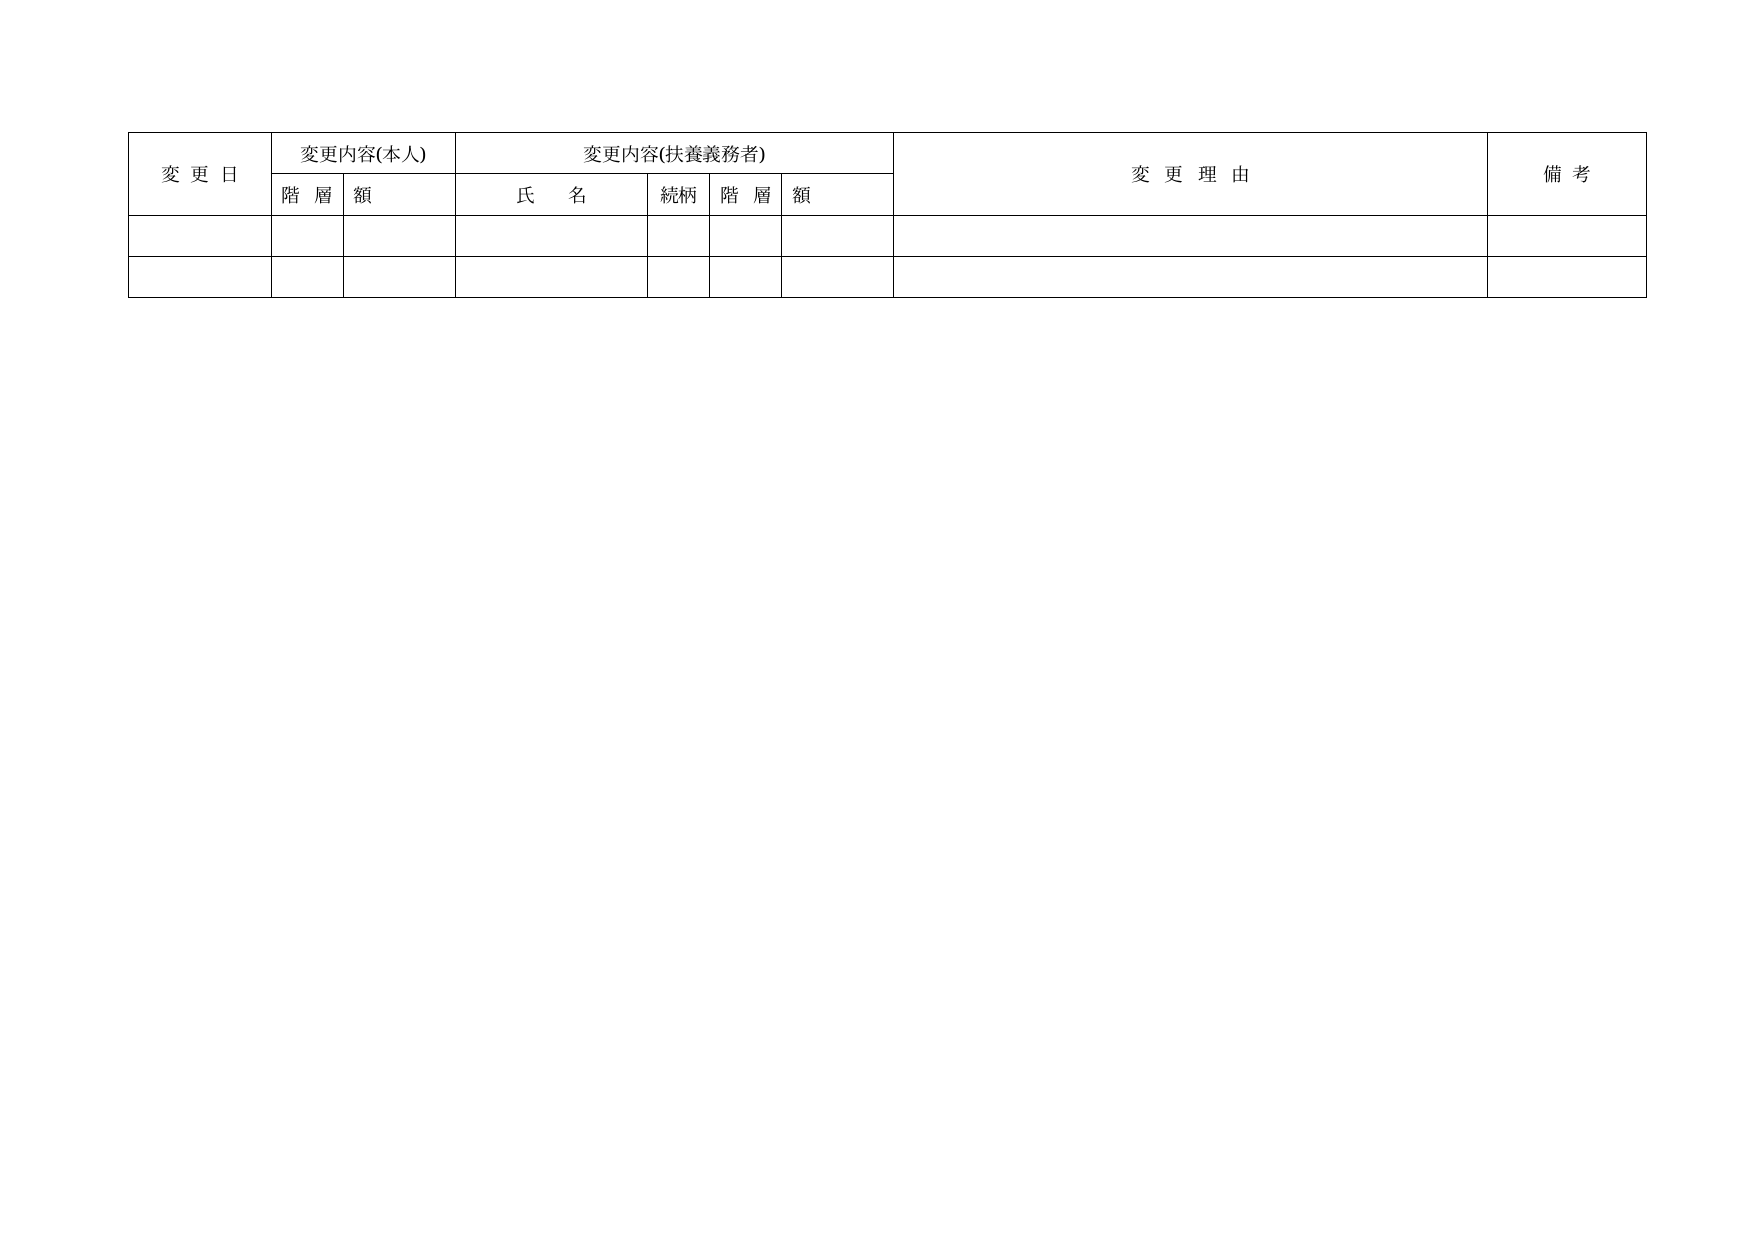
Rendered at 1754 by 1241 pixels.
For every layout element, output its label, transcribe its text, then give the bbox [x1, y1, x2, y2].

table_cell 額 [344, 174, 455, 214]
table_cell 階層 [710, 174, 781, 214]
table_cell [782, 257, 893, 297]
table_cell [894, 216, 1487, 256]
table_cell [1488, 216, 1646, 256]
table_cell [1488, 257, 1646, 297]
table_cell [344, 257, 455, 297]
table_cell [710, 257, 781, 297]
table_cell 続柄 [648, 174, 709, 214]
table_cell [129, 257, 271, 297]
table_cell [272, 257, 343, 297]
table_header 変更日 [129, 133, 271, 214]
table_cell [710, 216, 781, 256]
table_header 変更理由 [894, 133, 1487, 214]
table_cell [782, 216, 893, 256]
table_cell 階層 [272, 174, 343, 214]
table_cell [894, 257, 1487, 297]
table_header 備考 [1488, 133, 1646, 214]
table_cell 額 [782, 174, 893, 214]
table_cell [272, 216, 343, 256]
table_header 変更内容(本人) [272, 133, 455, 173]
table_cell [129, 216, 271, 256]
table_cell [456, 257, 647, 297]
table_cell [648, 216, 709, 256]
table_header 変更内容(扶養義務者) [456, 133, 893, 173]
table_cell 氏名 [456, 174, 647, 214]
table_cell [344, 216, 455, 256]
table_cell [456, 216, 647, 256]
table_cell [648, 257, 709, 297]
